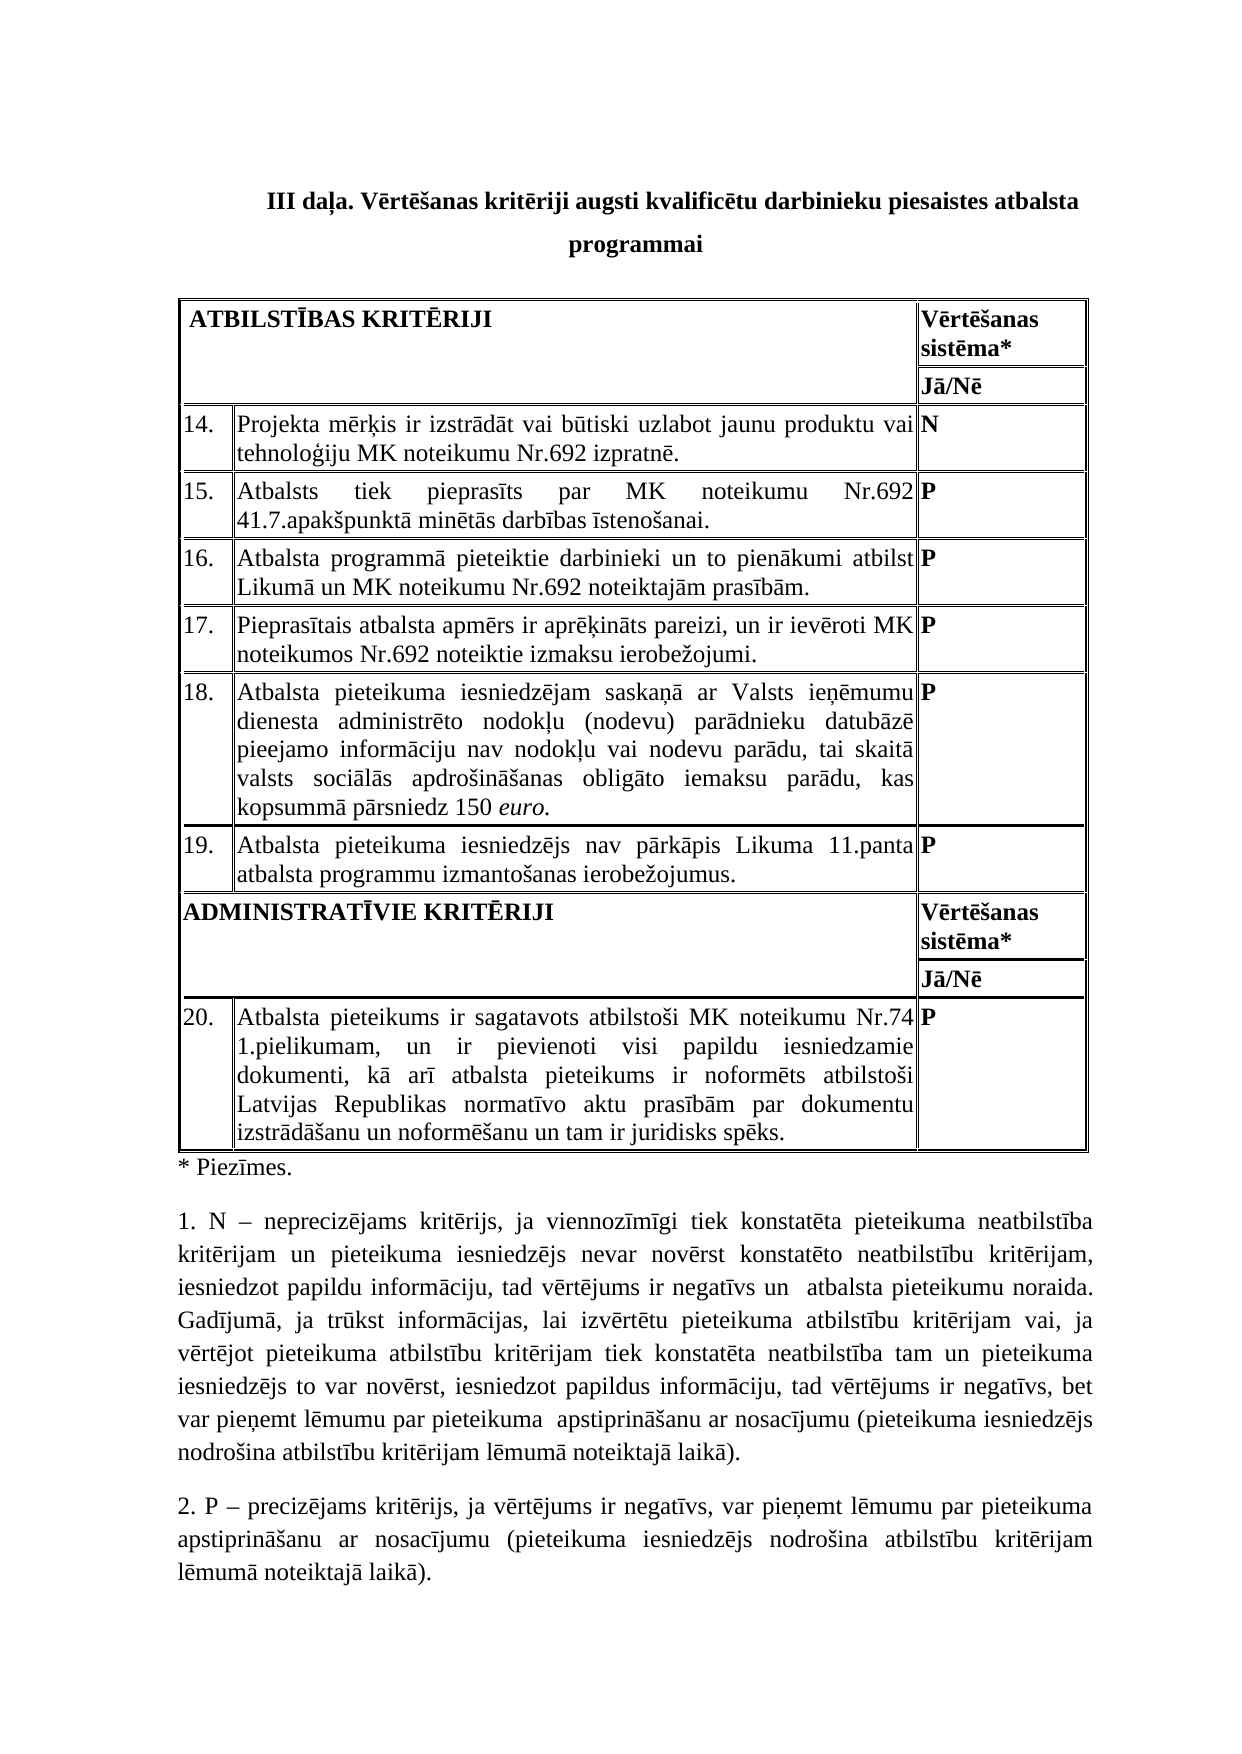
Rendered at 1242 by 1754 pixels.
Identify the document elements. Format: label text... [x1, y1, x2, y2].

table_cell Projekta mērķis ir izstrādāt vai būtiski uzlabot jaunu produktu vai tehnoloģiju MK noteikumu Nr.692 izpratnē. [235, 406, 916, 470]
table_cell Vērtēšanas sistēma* [918, 891, 1087, 958]
table_cell 20. [181, 996, 233, 1149]
table_cell P [918, 996, 1085, 1149]
table_cell Atbalsta pieteikuma iesniedzējam saskaņā ar Valsts ieņēmumu dienesta administrēto nodokļu (nodevu) parādnieku datubāzē pieejamo informāciju nav nodokļu vai nodevu parādu, tai skaitā valsts sociālās apdrošināšanas obligāto iemaksu parādu, kas kopsummā pārsniedz 150 euro. [235, 674, 916, 824]
table_cell 17. [180, 604, 233, 671]
table_header ATBILSTĪBAS KRITĒRIJI [181, 301, 917, 403]
table_cell Atbalsta pieteikums ir sagatavots atbilstoši MK noteikumu Nr.74 1.pielikumam, un ir pievienoti visi papildu iesniedzamie dokumenti, kā arī atbalsta pieteikums ir noformēts atbilstoši Latvijas Republikas normatīvo aktu prasībām par dokumentu izstrādāšanu un noformēšanu un tam ir juridisks spēks. [234, 999, 917, 1149]
table_cell Jā/Nē [919, 958, 1087, 996]
table_cell Atbalsta programmā pieteiktie darbinieki un to pienākumi atbilst Likumā un MK noteikumu Nr.692 noteiktajām prasībām. [235, 540, 916, 604]
table_header Vērtēšanas sistēma* [918, 301, 1085, 364]
table_cell P [918, 470, 1087, 537]
table_cell P [918, 604, 1087, 671]
text III daļa. Vērtēšanas kritēriji augsti kvalificētu darbinieku piesaistes atbalsta programmai [177, 186, 1094, 258]
table_cell Atbalsta pieteikuma iesniedzējs nav pārkāpis Likuma 11.panta atbalsta programmu izmantošanas ierobežojumus. [235, 827, 916, 891]
table_cell 15. [180, 470, 233, 537]
text * Piezīmes. [177, 1152, 1094, 1181]
table_cell P [918, 537, 1087, 604]
table_cell Jā/Nē [919, 365, 1086, 403]
table_cell 14. [180, 403, 233, 470]
text 2. P – precizējams kritērijs, ja vērtējums ir negatīvs, var pieņemt lēmumu par pieteikuma apstiprināšanu ar nosacījumu (pieteikuma iesniedzējs nodrošina atbilstību kritērijam lēmumā noteiktajā laikā). [177, 1491, 1094, 1586]
table_cell P [918, 671, 1087, 824]
table_cell Pieprasītais atbalsta apmērs ir aprēķināts pareizi, un ir ievēroti MK noteikumos Nr.692 noteiktie izmaksu ierobežojumi. [235, 607, 916, 671]
table_cell ADMINISTRATĪVIE KRITĒRIJI [180, 891, 917, 996]
table_cell N [918, 403, 1087, 470]
text 1. N – neprecizējams kritērijs, ja viennozīmīgi tiek konstatēta pieteikuma neatbilstība kritērijam un pieteikuma iesniedzējs nevar novērst konstatēto neatbilstību kritērijam, iesniedzot papildu informāciju, tad vērtējums ir negatīvs un atbalsta pieteikumu noraida. Gadījumā, ja trūkst informācijas, lai izvērtētu pieteikuma atbilstību kritērijam vai, ja vērtējot pieteikuma atbilstību kritērijam tiek konstatēta neatbilstība tam un pieteikuma iesniedzējs to var novērst, iesniedzot papildus informāciju, tad vērtējums ir negatīvs, bet var pieņemt lēmumu par pieteikuma apstiprināšanu ar nosacījumu (pieteikuma iesniedzējs nodrošina atbilstību kritērijam lēmumā noteiktajā laikā). [177, 1206, 1094, 1466]
table_cell 19. [181, 824, 232, 891]
table_cell Atbalsts tiek pieprasīts par MK noteikumu Nr.692 41.7.apakšpunktā minētās darbības īstenošanai. [235, 473, 916, 537]
table_cell 16. [180, 537, 233, 604]
table_cell 18. [180, 671, 233, 824]
table_cell P [919, 824, 1085, 891]
